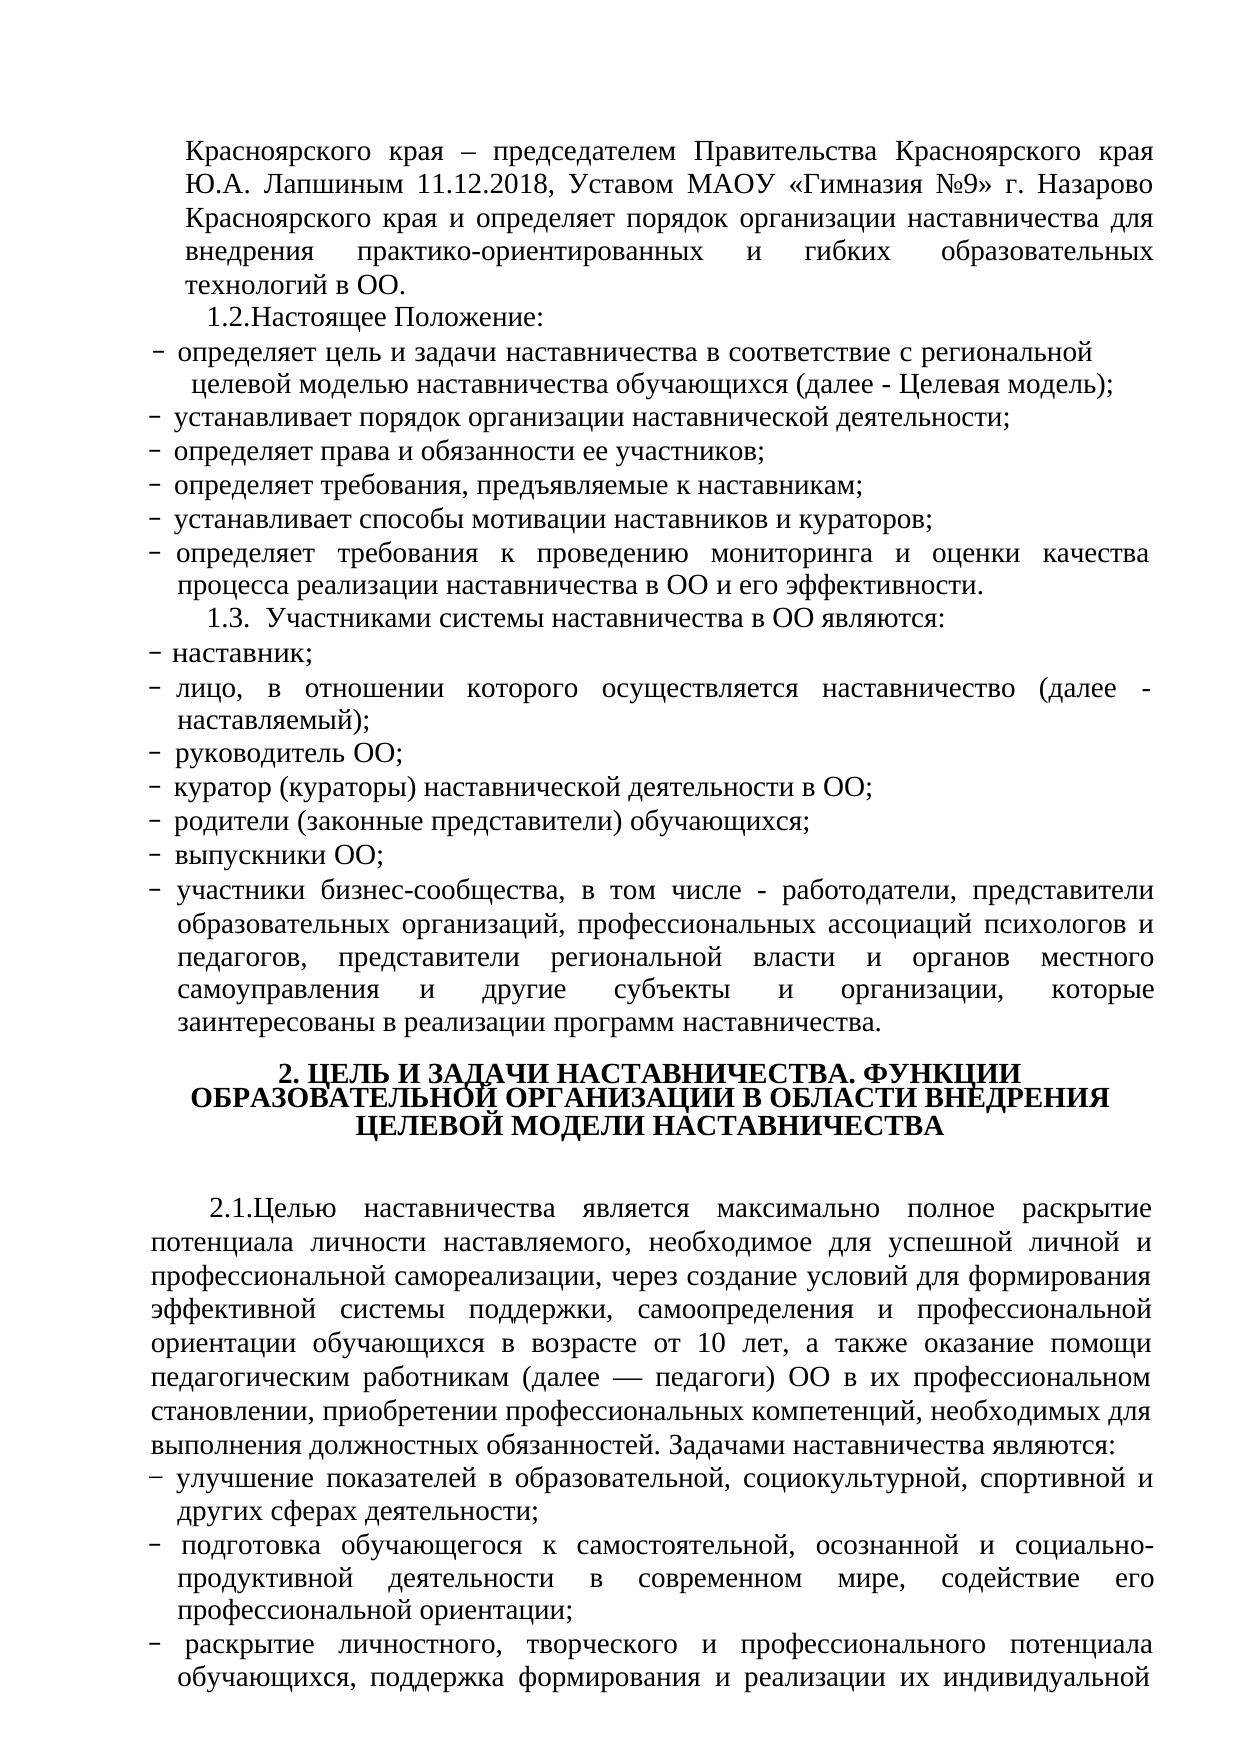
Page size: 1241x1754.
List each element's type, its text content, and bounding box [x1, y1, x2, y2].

text − куратор (кураторы) наставнической деятельности в ОО; [147, 770, 1186, 803]
text − определяет требования, предъявляемые к наставникам; [147, 467, 1186, 501]
text − определяет права и обязанности ее участников; [147, 433, 1186, 467]
text − выпускники ОО; [147, 837, 1186, 871]
text − раскрытие личностного, творческого и профессионального потенциала обучающихся, поддержка формирования и реализации их индивидуальной [147, 1627, 1153, 1692]
text Красноярского края – председателем Правительства Красноярского края Ю.А. Лапшиным 11.12.2018, Уставом МАОУ «Гимназия №9» г. Назарово Красноярского края и определяет порядок организации наставничества для внедрения практико-ориентированных и гибких образовательных технологий в ОО. [185, 133, 1154, 301]
text − устанавливает порядок организации наставнической деятельности; [147, 400, 1186, 433]
subtitle ЦЕЛЬ И ЗАДАЧИ НАСТАВНИЧЕСТВА. ФУНКЦИИ ОБРАЗОВАТЕЛЬНОЙ ОРГАНИЗАЦИИ В ОБЛАСТИ ВНЕДРЕНИЯ [190, 1064, 1110, 1114]
text 2.1.Целью наставничества является максимально полное раскрытие потенциала личности наставляемого, необходимое для успешной личной и профессиональной самореализации, через создание условий для формирования эффективной системы поддержки, самоопределения и профессиональной ориентации обучающихся в возрасте от 10 лет, а также оказание помощи педагогическим работникам (далее — педагоги) ОО в их профессиональном становлении, приобретении профессиональных компетенций, необходимых для выполнения должностных обязанностей. Задачами наставничества являются: [151, 1190, 1152, 1460]
text − наставник; [147, 634, 1186, 669]
text − подготовка обучающегося к самостоятельной, осознанной и социально- продуктивной деятельности в современном мире, содействие его профессиональной ориентации; [147, 1527, 1154, 1626]
text − лицо, в отношении которого осуществляется наставничество (далее - наставляемый); [147, 670, 1151, 736]
text − устанавливает способы мотивации наставников и кураторов; [147, 501, 1186, 535]
list Участниками системы наставничества в ОО являются: [206, 601, 1186, 634]
list Настоящее Положение: [206, 301, 1186, 333]
text ЦЕЛЕВОЙ МОДЕЛИ НАСТАВНИЧЕСТВА [355, 1114, 1186, 1141]
text − родители (законные представители) обучающихся; [147, 803, 1186, 837]
text − определяет требования к проведению мониторинга и оценки качества процесса реализации наставничества в ОО и его эффективности. [147, 535, 1150, 601]
text − руководитель ОО; [147, 736, 1186, 770]
text − участники бизнес-сообщества, в том числе - работодатели, представители образовательных организаций, профессиональных ассоциаций психологов и педагогов, представители региональной власти и органов местного самоуправления и другие субъекты и организации, которые заинтересованы в реализации программ наставничества. [147, 872, 1154, 1038]
text − улучшение показателей в образовательной, социокультурной, спортивной и других сферах деятельности; [147, 1461, 1154, 1526]
text − определяет цель и задачи наставничества в соответствие с региональной целевой моделью наставничества обучающихся (далее - Целевая модель); [151, 334, 1186, 400]
